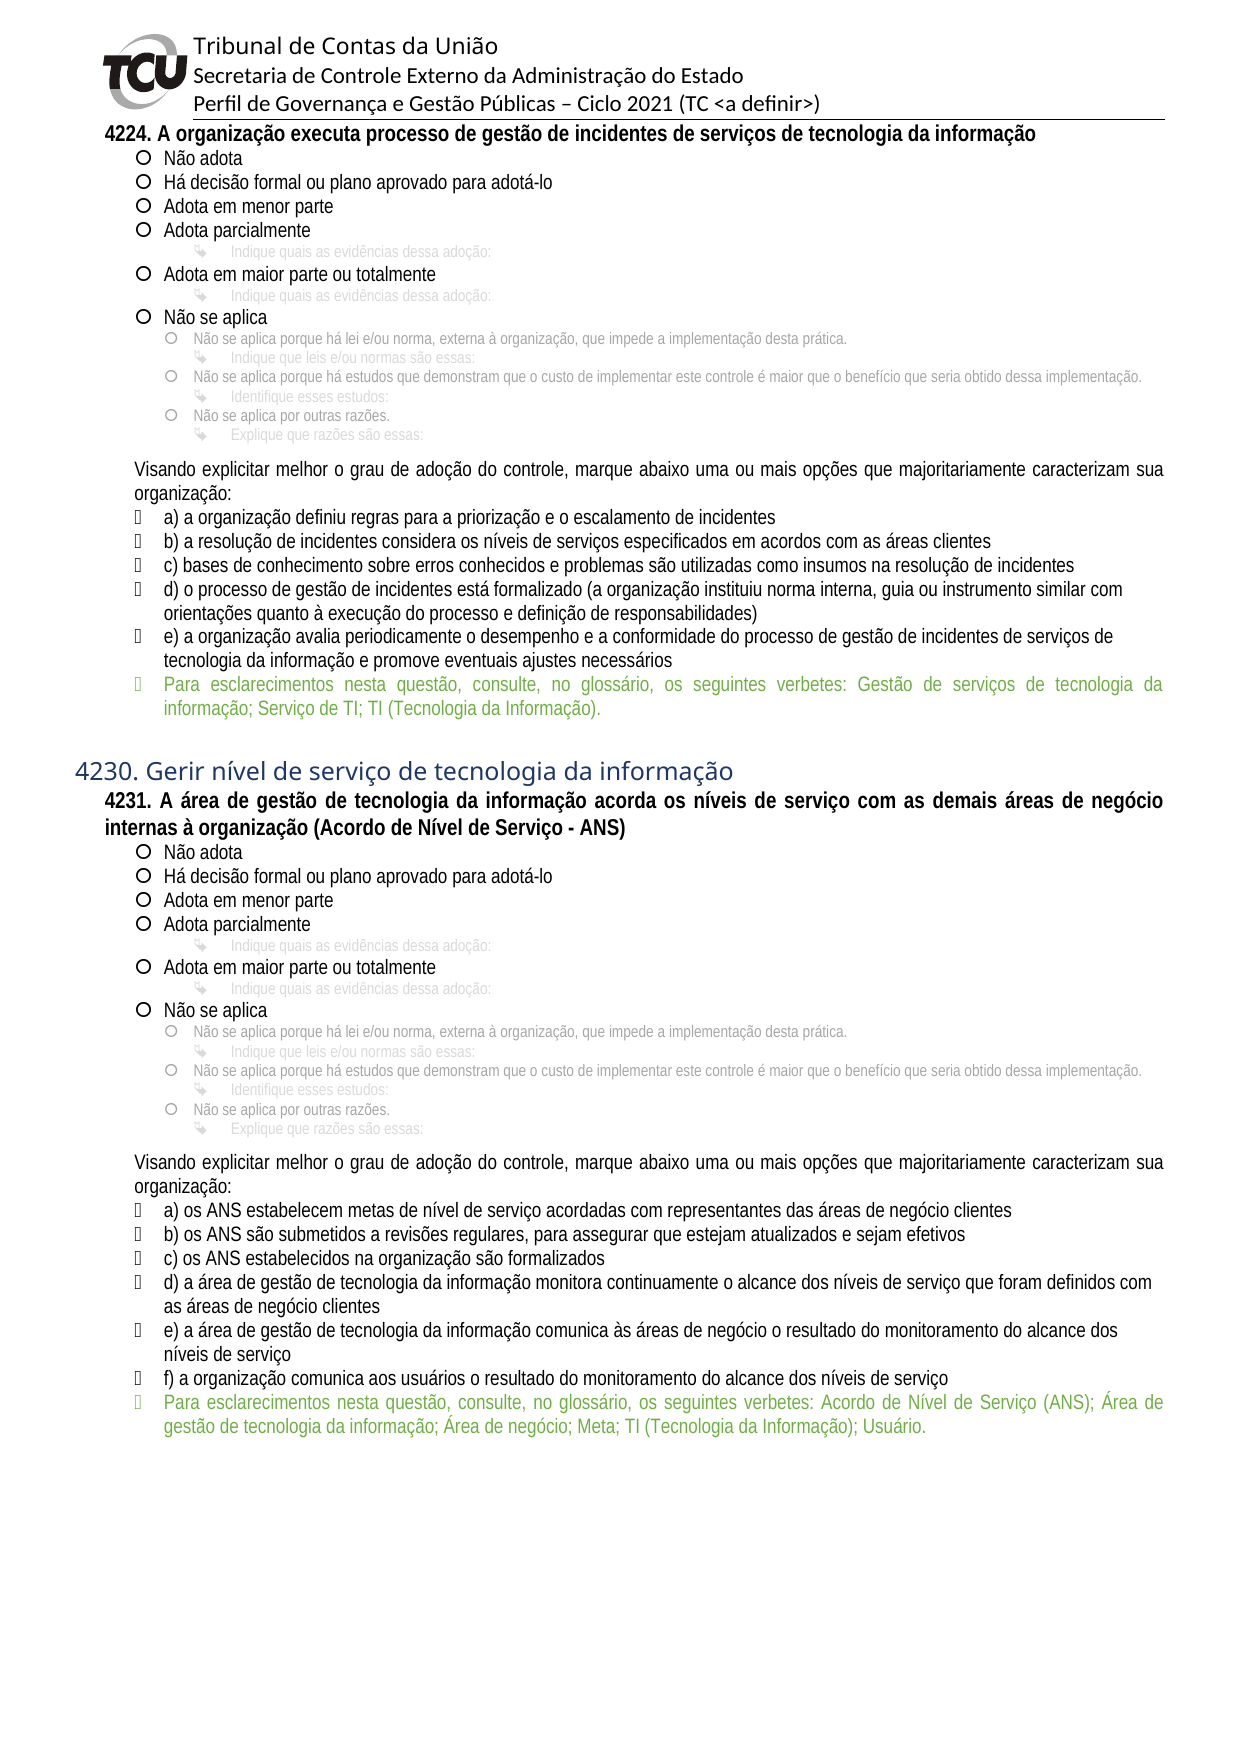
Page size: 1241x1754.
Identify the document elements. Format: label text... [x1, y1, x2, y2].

text Há decisão formal ou plano aprovado para adotá-lo [134, 170, 1165, 194]
text Há decisão formal ou plano aprovado para adotá-lo [134, 864, 1165, 888]
text b) a resolução de incidentes considera os níveis de serviços especificados em acordos com as áreas clientes [134, 529, 1165, 553]
text Não adota [134, 146, 1165, 170]
text 4224. A organização executa processo de gestão de incidentes de serviços de tecnologia da informação [104, 120, 1165, 146]
text Adota em menor parte [134, 194, 1165, 218]
text Não se aplica [134, 305, 1165, 329]
text Explique que razões são essas: [193, 425, 1165, 444]
text Adota em maior parte ou totalmente [134, 261, 1165, 285]
text Não se aplica porque há estudos que demonstram que o custo de implementar este controle é maior que o benefício que seria obtido dessa implementação. [164, 367, 1165, 386]
text Indique que leis e/ou normas são essas: [193, 348, 1165, 367]
text Não se aplica porque há lei e/ou norma, externa à organização, que impede a implementação desta prática. [164, 329, 1165, 348]
text f) a organização comunica aos usuários o resultado do monitoramento do alcance dos níveis de serviço [134, 1366, 1165, 1390]
text Visando explicitar melhor o grau de adoção do controle, marque abaixo uma ou mais opções que majoritariamente caracterizam sua organização: [134, 1150, 1165, 1198]
text Não adota [134, 840, 1165, 864]
text d) o processo de gestão de incidentes está formalizado (a organização instituiu norma interna, guia ou instrumento similar com orientações quanto à execução do processo e definição de responsabilidades) [134, 577, 1165, 624]
text Indique quais as evidências dessa adoção: [193, 285, 1165, 305]
text Explique que razões são essas: [193, 1118, 1165, 1138]
text Identifique esses estudos: [193, 386, 1165, 406]
text Adota em maior parte ou totalmente [134, 955, 1165, 979]
text Adota parcialmente [134, 912, 1165, 936]
text e) a organização avalia periodicamente o desempenho e a conformidade do processo de gestão de incidentes de serviços de tecnologia da informação e promove eventuais ajustes necessários [134, 624, 1165, 672]
text Para esclarecimentos nesta questão, consulte, no glossário, os seguintes verbetes: Acordo de Nível de Serviço (ANS); Área de gestão de tecnologia da informação; Área de negócio; Meta; TI (Tecnologia da Informação); Usuário. [134, 1390, 1165, 1438]
text e) a área de gestão de tecnologia da informação comunica às áreas de negócio o resultado do monitoramento do alcance dos níveis de serviço [134, 1318, 1165, 1366]
text Identifique esses estudos: [193, 1080, 1165, 1099]
text 4231. A área de gestão de tecnologia da informação acorda os níveis de serviço com as demais áreas de negócio internas à organização (Acordo de Nível de Serviço - ANS) [104, 787, 1165, 840]
text a) a organização definiu regras para a priorização e o escalamento de incidentes [134, 505, 1165, 529]
text Não se aplica porque há estudos que demonstram que o custo de implementar este controle é maior que o benefício que seria obtido dessa implementação. [164, 1061, 1165, 1080]
text a) os ANS estabelecem metas de nível de serviço acordadas com representantes das áreas de negócio clientes [134, 1198, 1165, 1222]
text c) bases de conhecimento sobre erros conhecidos e problemas são utilizadas como insumos na resolução de incidentes [134, 553, 1165, 577]
text Adota em menor parte [134, 888, 1165, 912]
text c) os ANS estabelecidos na organização são formalizados [134, 1246, 1165, 1270]
text Indique quais as evidências dessa adoção: [193, 242, 1165, 261]
text Não se aplica por outras razões. [164, 1099, 1165, 1118]
text Indique quais as evidências dessa adoção: [193, 979, 1165, 998]
text 4230. Gerir nível de serviço de tecnologia da informação [75, 753, 1165, 787]
text Adota parcialmente [134, 218, 1165, 242]
text Indique quais as evidências dessa adoção: [193, 936, 1165, 955]
text Não se aplica por outras razões. [164, 406, 1165, 425]
text Para esclarecimentos nesta questão, consulte, no glossário, os seguintes verbetes: Gestão de serviços de tecnologia da informação; Serviço de TI; TI (Tecnologia da Informação). [134, 672, 1165, 720]
text Não se aplica porque há lei e/ou norma, externa à organização, que impede a implementação desta prática. [164, 1022, 1165, 1041]
text Visando explicitar melhor o grau de adoção do controle, marque abaixo uma ou mais opções que majoritariamente caracterizam sua organização: [134, 457, 1165, 505]
text Indique que leis e/ou normas são essas: [193, 1041, 1165, 1061]
text Não se aplica [134, 998, 1165, 1022]
text b) os ANS são submetidos a revisões regulares, para assegurar que estejam atualizados e sejam efetivos [134, 1222, 1165, 1246]
text d) a área de gestão de tecnologia da informação monitora continuamente o alcance dos níveis de serviço que foram definidos com as áreas de negócio clientes [134, 1270, 1165, 1318]
